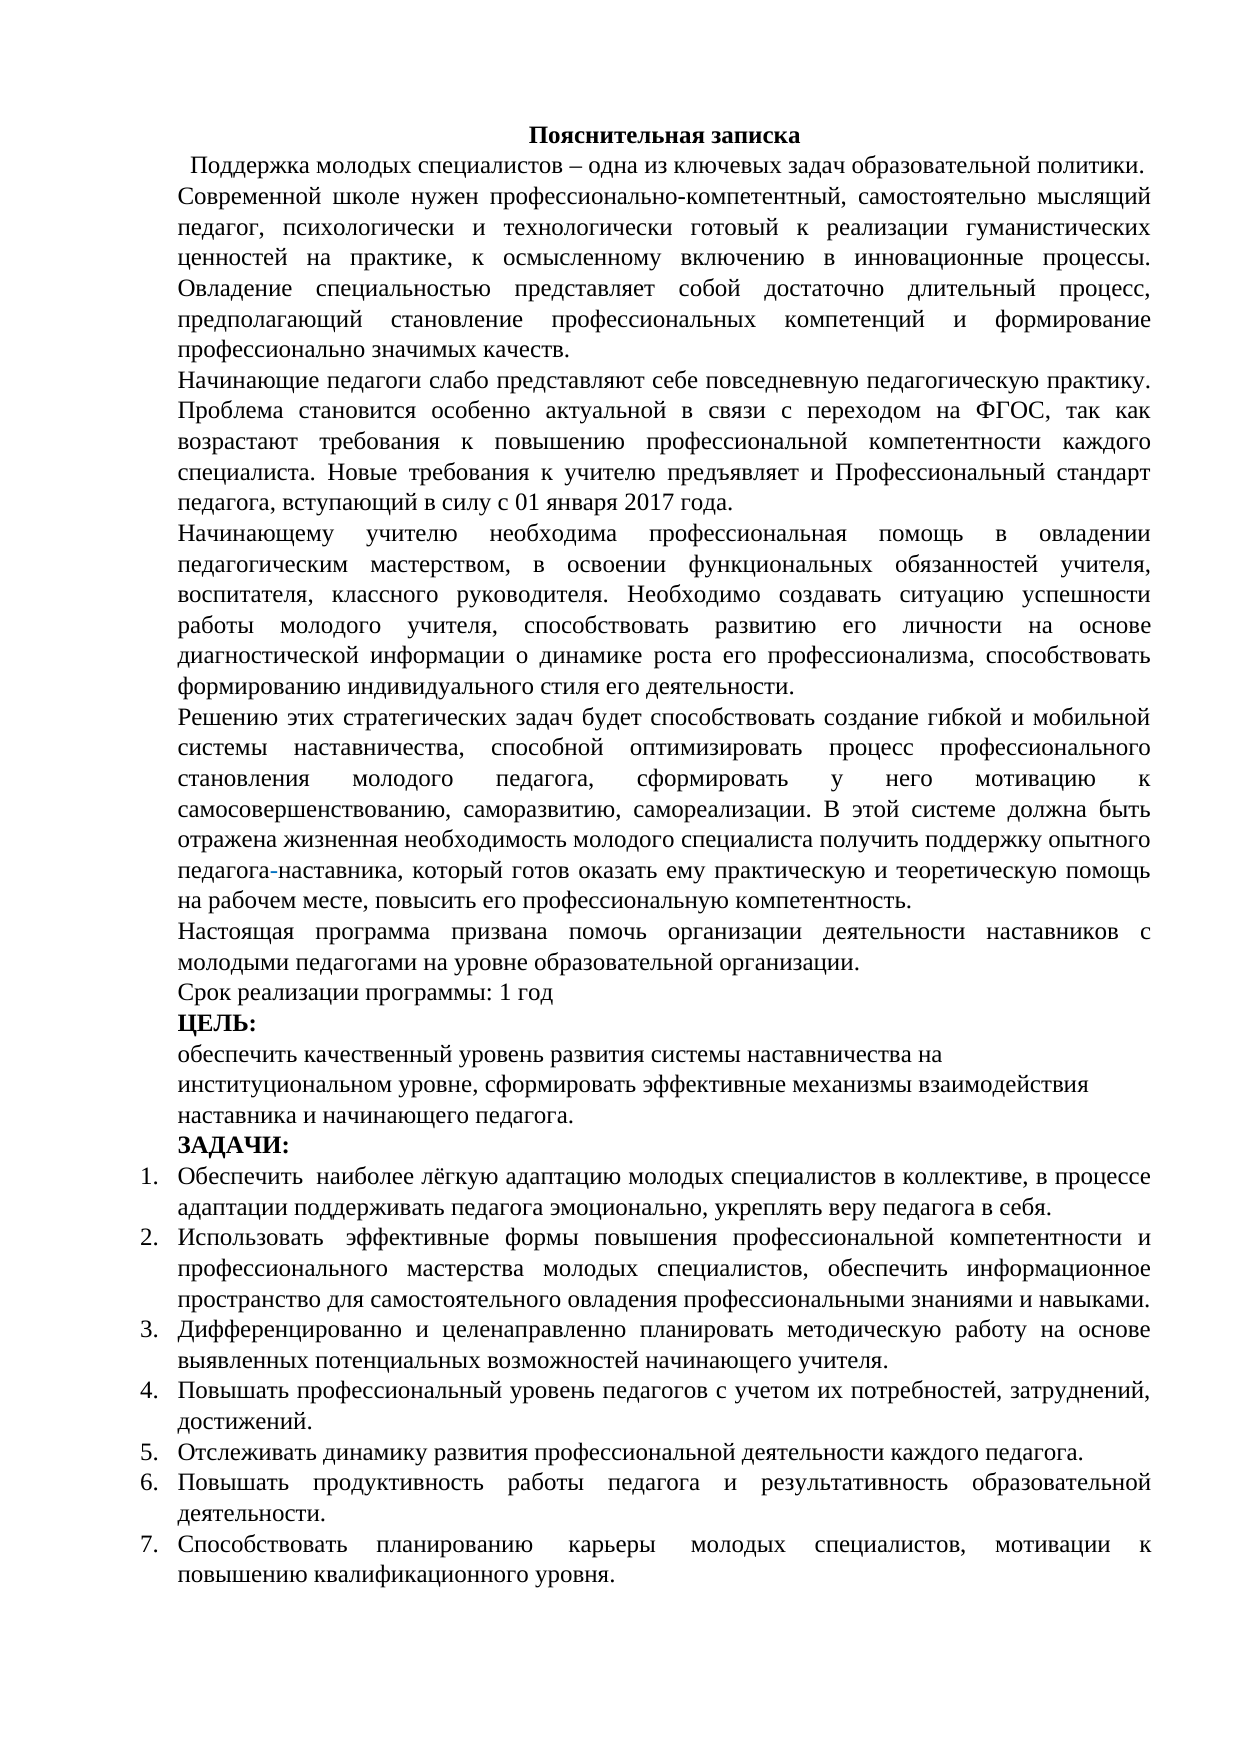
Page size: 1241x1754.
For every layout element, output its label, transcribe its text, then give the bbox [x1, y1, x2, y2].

text Современной школе нужен профессионально-компетентный, самостоятельно мыслящий педагог, психологически и технологически готовый к реализации гуманистических ценностей на практике, к осмысленному включению в инновационные процессы. Овладение специальностью представляет собой достаточно длительный процесс, предполагающий становление профессиональных компетенций и формирование профессионально значимых качеств. [177, 179, 1152, 363]
list Повышать продуктивность работы педагога и результативность образовательной деятельности. [140, 1466, 1152, 1527]
text Начинающие педагоги слабо представляют себе повседневную педагогическую практику. Проблема становится особенно актуальной в связи с переходом на ФГОС, так как возрастают требования к повышению профессиональной компетентности каждого специалиста. Новые требования к учителю предъявляет и Профессиональный стандарт педагога, вступающий в силу с 01 января 2017 года. [177, 363, 1152, 516]
list Использовать эффективные формы повышения профессиональной компетентности и профессионального мастерства молодых специалистов, обеспечить информационное пространство для самостоятельного овладения профессиональными знаниями и навыками. [140, 1221, 1152, 1312]
list Способствовать планированию карьеры молодых специалистов, мотивации к повышению квалификационного уровня. [140, 1527, 1152, 1588]
text Срок реализации программы: 1 год [177, 976, 1152, 1006]
list Отслеживать динамику развития профессиональной деятельности каждого педагога. [140, 1435, 1152, 1466]
list Обеспечить наиболее лёгкую адаптацию молодых специалистов в коллективе, в процессе адаптации поддерживать педагога эмоционально, укреплять веру педагога в себя. [140, 1159, 1152, 1221]
list Повышать профессиональный уровень педагогов с учетом их потребностей, затруднений, достижений. [140, 1374, 1152, 1435]
text обеспечить качественный уровень развития системы наставничества на институциональном уровне, сформировать эффективные механизмы взаимодействия наставника и начинающего педагога. [177, 1037, 1152, 1129]
text Пояснительная записка [177, 118, 1152, 149]
text ЗАДАЧИ: [177, 1129, 1152, 1159]
list Дифференцированно и целенаправленно планировать методическую работу на основе выявленных потенциальных возможностей начинающего учителя. [140, 1312, 1152, 1374]
text Настоящая программа призвана помочь организации деятельности наставников с молодыми педагогами на уровне образовательной организации. [177, 914, 1152, 976]
text Начинающему учителю необходима профессиональная помощь в овладении педагогическим мастерством, в освоении функциональных обязанностей учителя, воспитателя, классного руководителя. Необходимо создавать ситуацию успешности работы молодого учителя, способствовать развитию его личности на основе диагностической информации о динамике роста его профессионализма, способствовать формированию индивидуального стиля его деятельности. [177, 516, 1152, 700]
text ЦЕЛЬ: [177, 1006, 1152, 1037]
text Решению этих стратегических задач будет способствовать создание гибкой и мобильной системы наставничества, способной оптимизировать процесс профессионального становления молодого педагога, сформировать у него мотивацию к самосовершенствованию, саморазвитию, самореализации. В этой системе должна быть отражена жизненная необходимость молодого специалиста получить поддержку опытного педагога-наставника, который готов оказать ему практическую и теоретическую помощь на рабочем месте, повысить его профессиональную компетентность. [177, 700, 1152, 914]
text Поддержка молодых специалистов – одна из ключевых задач образовательной политики. [177, 149, 1152, 179]
